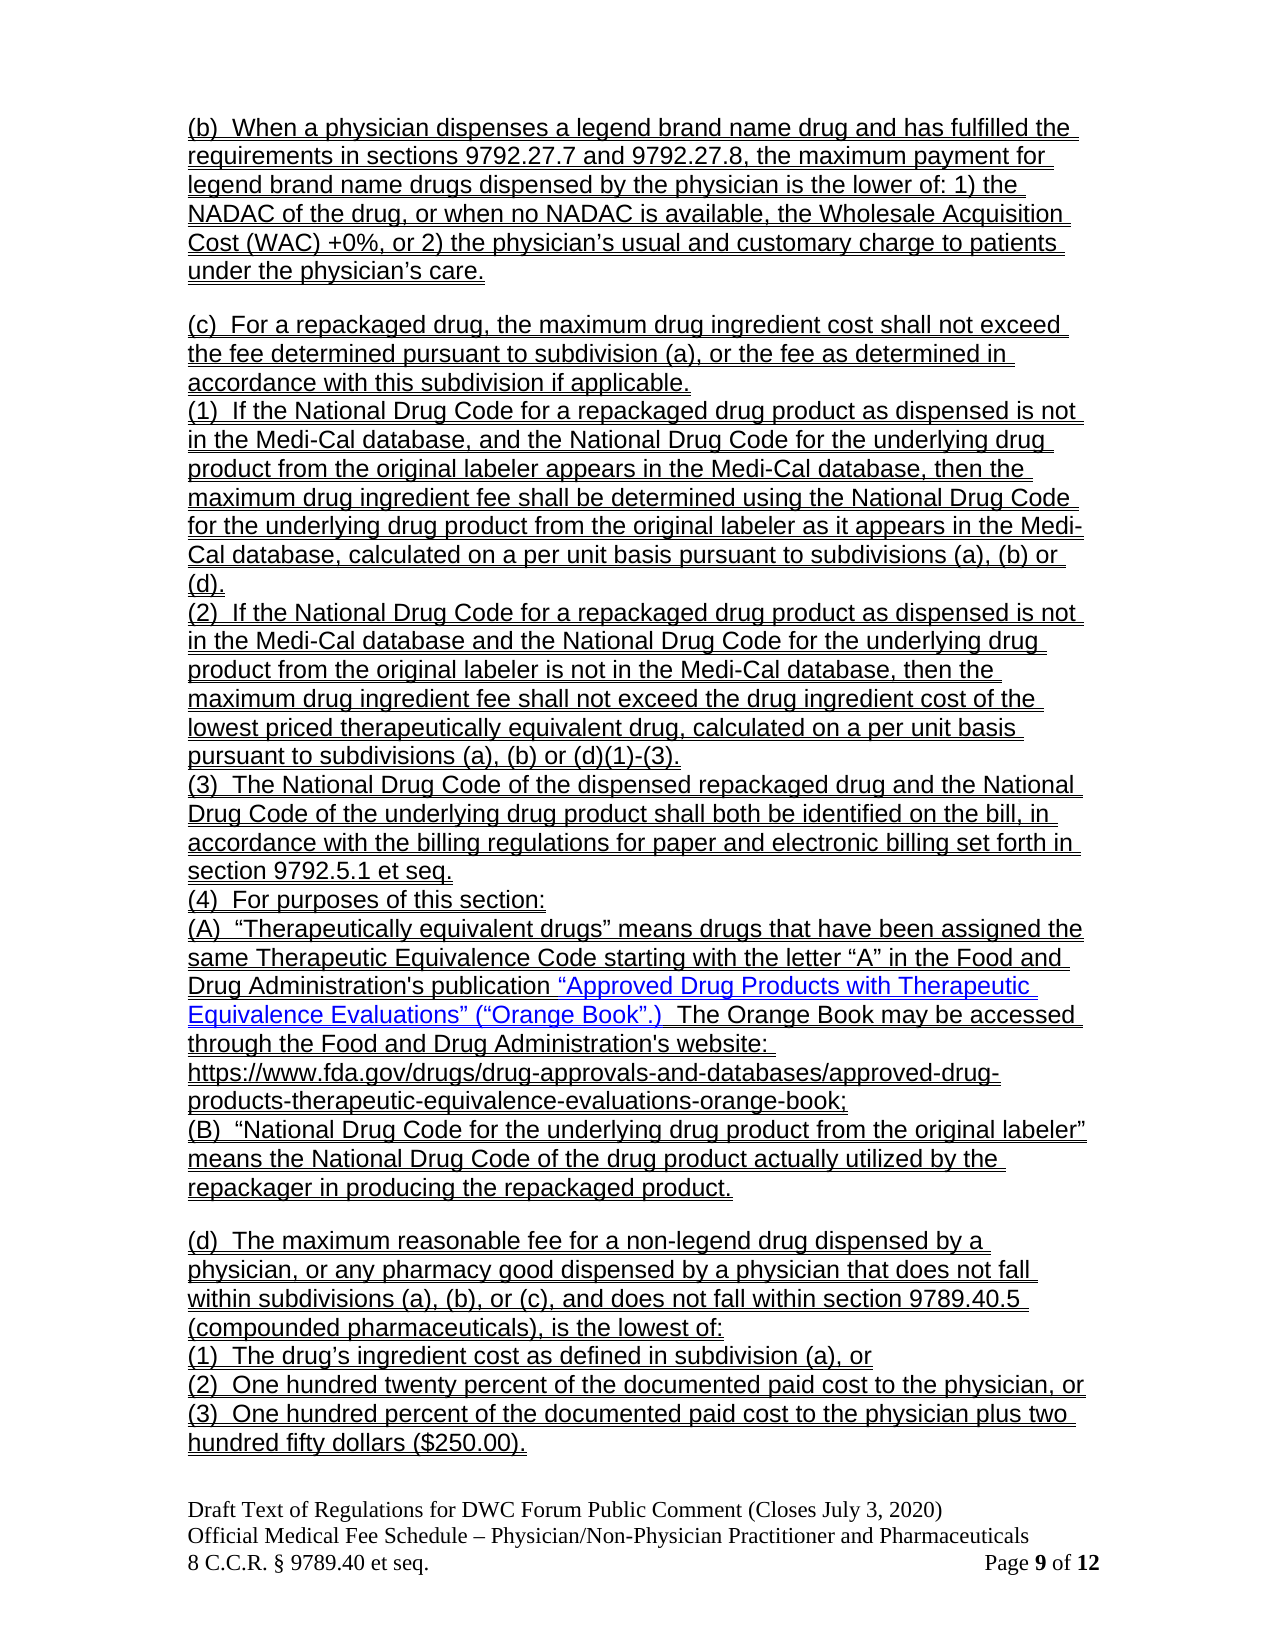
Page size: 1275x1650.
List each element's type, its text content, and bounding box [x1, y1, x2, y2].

text (B) “National Drug Code for the underlying drug product from the original labeler” means the National Drug Code of the drug product actually utilized by the repackager in producing the repackaged product. [187, 1115, 1087, 1140]
text (b) When a physician dispenses a legend brand name drug and has fulfilled the requirements in sections 9792.27.7 and 9792.27.8, the maximum payment for legend brand name drugs dispensed by the physician is the lower of: 1) the NADAC of the drug, or when no NADAC is available, the Wholesale Acquisition Cost (WAC) +0%, or 2) the physician’s usual and customary charge to patients under the physician’s care. [187, 112, 1087, 285]
text (d) The maximum reasonable fee for a non-legend drug dispensed by a physician, or any pharmacy good dispensed by a physician that does not fall within subdivisions (a), (b), or (c), and does not fall within section 9789.40.5 (compounded pharmaceuticals), is the lowest of: [187, 1226, 1087, 1341]
text (1) If the National Drug Code for a repackaged drug product as dispensed is not in the Medi-Cal database, and the National Drug Code for the underlying drug product from the original labeler appears in the Medi-Cal database, then the maximum drug ingredient fee shall be determined using the National Drug Code for the underlying drug product from the original labeler as it appears in the Medi-Cal database, calculated on a per unit basis pursuant to subdivisions (a), (b) or (d). [187, 396, 1087, 597]
text (c) For a repackaged drug, the maximum drug ingredient cost shall not exceed the fee determined pursuant to subdivision (a), or the fee as determined in accordance with this subdivision if applicable. [187, 310, 1087, 396]
text (3) The National Drug Code of the dispensed repackaged drug and the National Drug Code of the underlying drug product shall both be identified on the bill, in accordance with the billing regulations for paper and electronic billing set forth in section 9792.5.1 et seq. [187, 770, 1087, 885]
text (1) The drug’s ingredient cost as defined in subdivision (a), or [187, 1341, 1087, 1370]
text (A) “Therapeutically equivalent drugs” means drugs that have been assigned the same Therapeutic Equivalence Code starting with the letter “A” in the Food and Drug Administration's publication “Approved Drug Products with Therapeutic Equivalence Evaluations” (“Orange Book”.) The Orange Book may be accessed through the Food and Drug Administration's website: [187, 914, 1087, 1057]
text (4) For purposes of this section: [187, 885, 1087, 914]
text (B) “National Drug Code for the underlying drug product from the original labeler” means the National Drug Code of the drug product actually utilized by the repackager in producing the repackaged product. [187, 1143, 1087, 1201]
text (3) One hundred percent of the documented paid cost to the physician plus two hundred fifty dollars ($250.00). [187, 1399, 1087, 1456]
text (2) If the National Drug Code for a repackaged drug product as dispensed is not in the Medi-Cal database and the National Drug Code for the underlying drug product from the original labeler is not in the Medi-Cal database, then the maximum drug ingredient fee shall not exceed the drug ingredient cost of the lowest priced therapeutically equivalent drug, calculated on a per unit basis pursuant to subdivisions (a), (b) or (d)(1)-(3). [187, 597, 1087, 770]
text (2) One hundred twenty percent of the documented paid cost to the physician, or [187, 1370, 1087, 1399]
text https://www.fda.gov/drugs/drug-approvals-and-databases/approved-drug-products-therapeutic-equivalence-evaluations-orange-book; [187, 1057, 1087, 1115]
